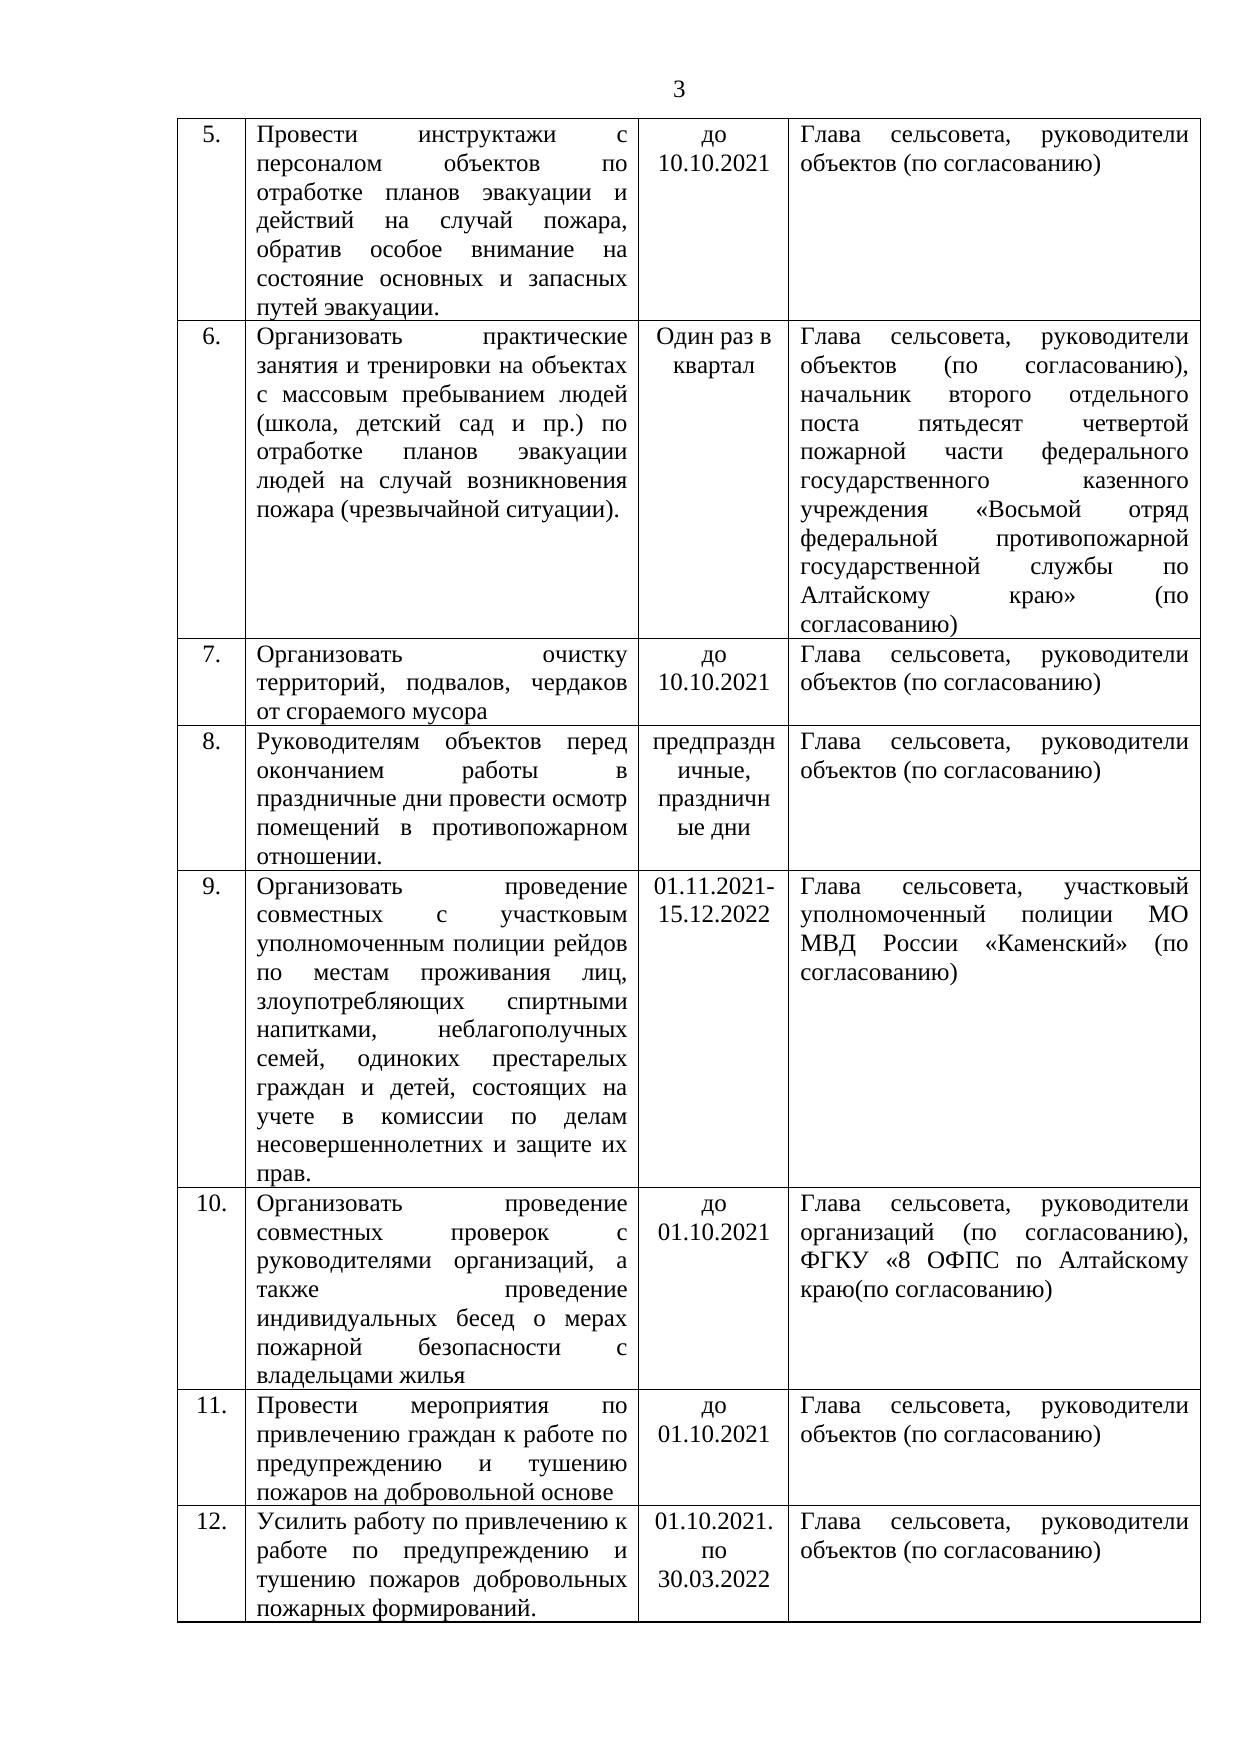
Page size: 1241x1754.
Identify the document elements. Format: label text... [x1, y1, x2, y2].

table_cell Глава сельсовета, руководители организаций (по согласованию), ФГКУ «8 ОФПС по Алтайскому краю(по согласованию) [789, 1188, 1200, 1389]
table_cell 10. [178, 1188, 245, 1389]
table_cell до 10.10.2021 [639, 119, 788, 320]
table_cell 01.11.2021-15.12.2022 [639, 871, 788, 1187]
table_cell Глава сельсовета, руководители объектов (по согласованию), начальник второго отдельного поста пятьдесят четвертой пожарной части федерального государственного казенного учреждения «Восьмой отряд федеральной противопожарной государственной службы по Алтайскому краю» (по согласованию) [789, 321, 1200, 638]
table_cell 01.10.2021. по 30.03.2022 [639, 1506, 788, 1621]
table_cell Глава сельсовета, руководители объектов (по согласованию) [789, 1506, 1200, 1621]
table_cell Глава сельсовета, руководители объектов (по согласованию) [789, 639, 1200, 725]
table_cell 7. [178, 639, 245, 725]
table_cell до 10.10.2021 [639, 639, 788, 725]
table_cell 6. [178, 321, 245, 638]
table_cell Один раз в квартал [639, 321, 788, 638]
table_cell до 01.10.2021 [639, 1188, 788, 1389]
table_cell до 01.10.2021 [639, 1390, 788, 1505]
table_cell 8. [178, 726, 245, 870]
table_cell 5. [178, 119, 245, 320]
table_cell Провести инструктажи с персоналом объектов по отработке планов эвакуации и действий на случай пожара, обратив особое внимание на состояние основных и запасных путей эвакуации. [246, 119, 638, 320]
table_cell предпраздничные, праздничные дни [639, 726, 788, 870]
table_cell Глава сельсовета, руководители объектов (по согласованию) [789, 726, 1200, 870]
table_cell 12. [178, 1506, 245, 1621]
table_cell Организовать практические занятия и тренировки на объектах с массовым пребыванием людей (школа, детский сад и пр.) по отработке планов эвакуации людей на случай возникновения пожара (чрезвычайной ситуации). [246, 321, 638, 638]
table_cell 11. [178, 1390, 245, 1505]
table_cell Организовать очистку территорий, подвалов, чердаков от сгораемого мусора [246, 639, 638, 725]
table_cell 9. [178, 871, 245, 1187]
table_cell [789, 119, 1200, 320]
table_cell Организовать проведение совместных с участковым уполномоченным полиции рейдов по местам проживания лиц, злоупотребляющих спиртными напитками, неблагополучных семей, одиноких престарелых граждан и детей, состоящих на учете в комиссии по делам несовершеннолетних и защите их прав. [246, 871, 638, 1187]
table_cell Провести мероприятия по привлечению граждан к работе по предупреждению и тушению пожаров на добровольной основе [246, 1390, 638, 1505]
table_cell Руководителям объектов перед окончанием работы в праздничные дни провести осмотр помещений в противопожарном отношении. [246, 726, 638, 870]
table_cell Организовать проведение совместных проверок с руководителями организаций, а также проведение индивидуальных бесед о мерах пожарной безопасности с владельцами жилья [246, 1188, 638, 1389]
table_cell Глава сельсовета, участковый уполномоченный полиции МО МВД России «Каменский» (по согласованию) [789, 871, 1200, 1187]
table_cell Глава сельсовета, руководители объектов (по согласованию) [789, 1390, 1200, 1505]
table_cell Усилить работу по привлечению к работе по предупреждению и тушению пожаров добровольных пожарных формирований. [246, 1506, 638, 1621]
